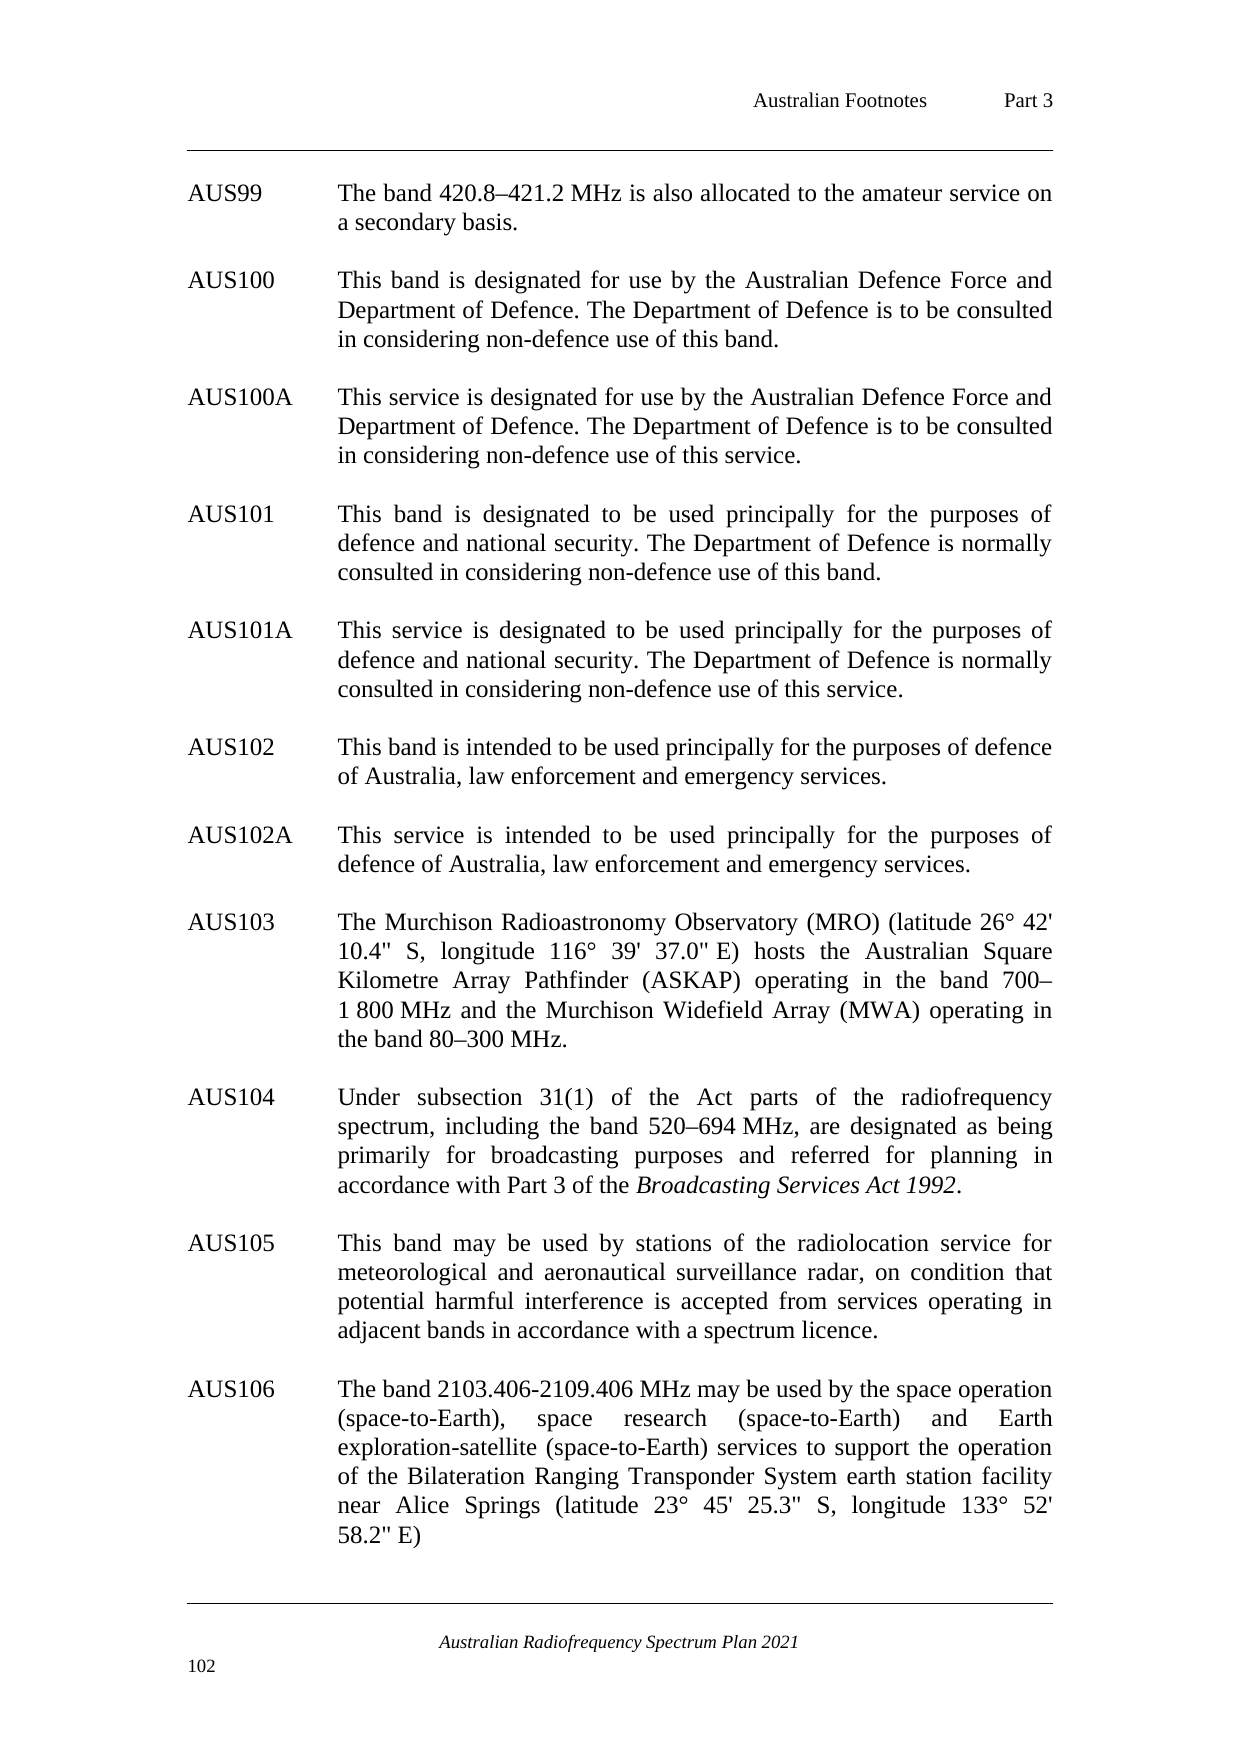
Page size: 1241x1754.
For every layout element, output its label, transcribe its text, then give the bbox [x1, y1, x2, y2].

text AUS104 Under subsection 31(1) of the Act parts of the radiofrequency spectrum, including the band 520–694 MHz, are designated as being primarily for broadcasting purposes and referred for planning in accordance with Part 3 of the Broadcasting Services Act 1992. [187, 1082, 1053, 1199]
text AUS102 This band is intended to be used principally for the purposes of defence of Australia, law enforcement and emergency services. [187, 732, 1053, 791]
text AUS101A This service is designated to be used principally for the purposes of defence and national security. The Department of Defence is normally consulted in considering non-defence use of this service. [187, 616, 1053, 703]
text AUS101 This band is designated to be used principally for the purposes of defence and national security. The Department of Defence is normally consulted in considering non-defence use of this band. [187, 499, 1053, 586]
text AUS105 This band may be used by stations of the radiolocation service for meteorological and aeronautical surveillance radar, on condition that potential harmful interference is accepted from services operating in adjacent bands in accordance with a spectrum licence. [187, 1228, 1053, 1345]
text AUS100 This band is designated for use by the Australian Defence Force and Department of Defence. The Department of Defence is to be consulted in considering non-defence use of this band. [187, 266, 1053, 353]
text AUS106 The band 2103.406-2109.406 MHz may be used by the space operation (space-to-Earth), space research (space-to-Earth) and Earth exploration-satellite (space-to-Earth) services to support the operation of the Bilateration Ranging Transponder System earth station facility near Alice Springs (latitude 23° 45' 25.3" S, longitude 133° 52' 58.2" E) [187, 1374, 1053, 1549]
text AUS102A This service is intended to be used principally for the purposes of defence of Australia, law enforcement and emergency services. [187, 820, 1053, 878]
text AUS99 The band 420.8–421.2 MHz is also allocated to the amateur service on a secondary basis. [187, 178, 1053, 236]
text AUS103 The Murchison Radioastronomy Observatory (MRO) (latitude 26° 42' 10.4" S, longitude 116° 39' 37.0" E) hosts the Australian Square Kilometre Array Pathfinder (ASKAP) operating in the band 700–1 800 MHz and the Murchison Widefield Array (MWA) operating in the band 80–300 MHz. [187, 907, 1053, 1053]
text AUS100A This service is designated for use by the Australian Defence Force and Department of Defence. The Department of Defence is to be consulted in considering non-defence use of this service. [187, 382, 1053, 470]
